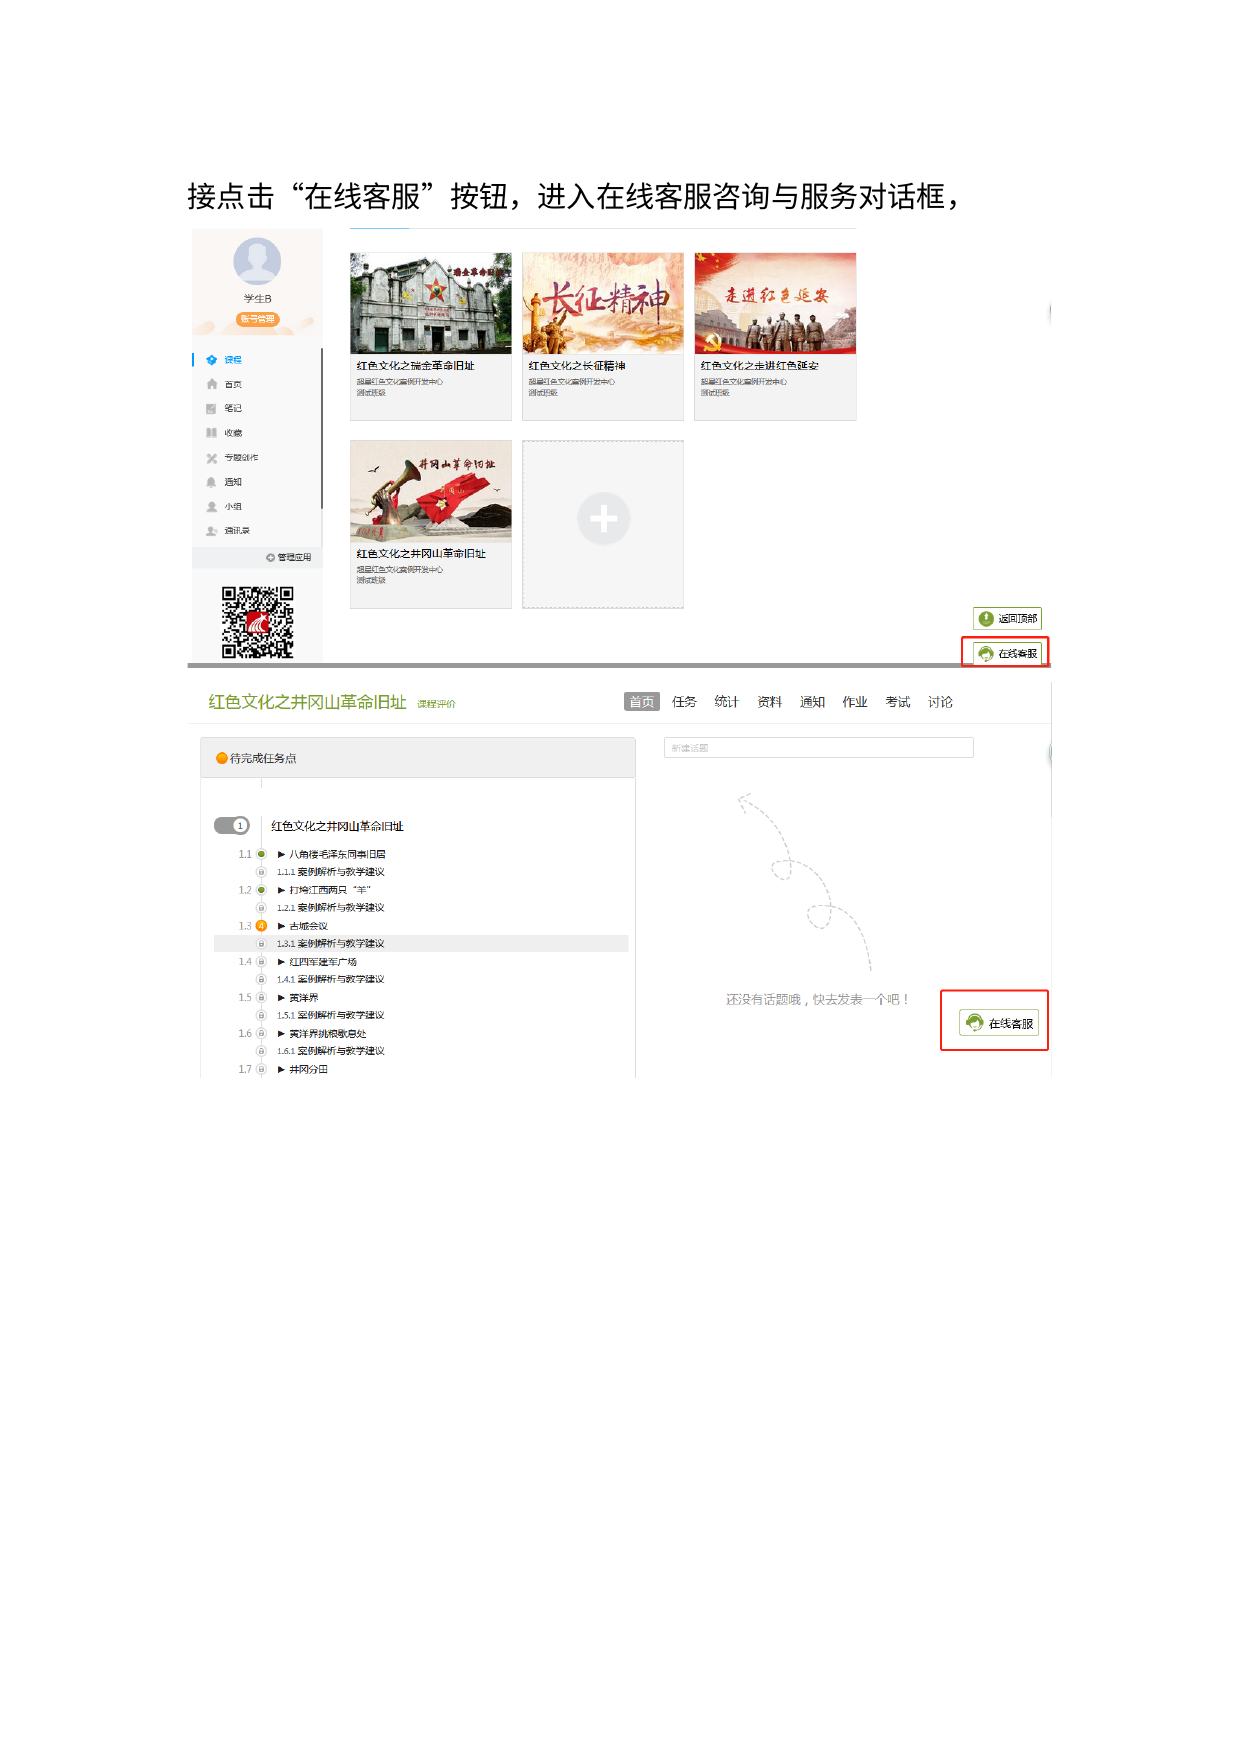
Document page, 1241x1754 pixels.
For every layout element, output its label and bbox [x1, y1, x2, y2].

text [187, 162, 1053, 227]
picture [187, 682, 1052, 1078]
picture [187, 227, 1052, 668]
